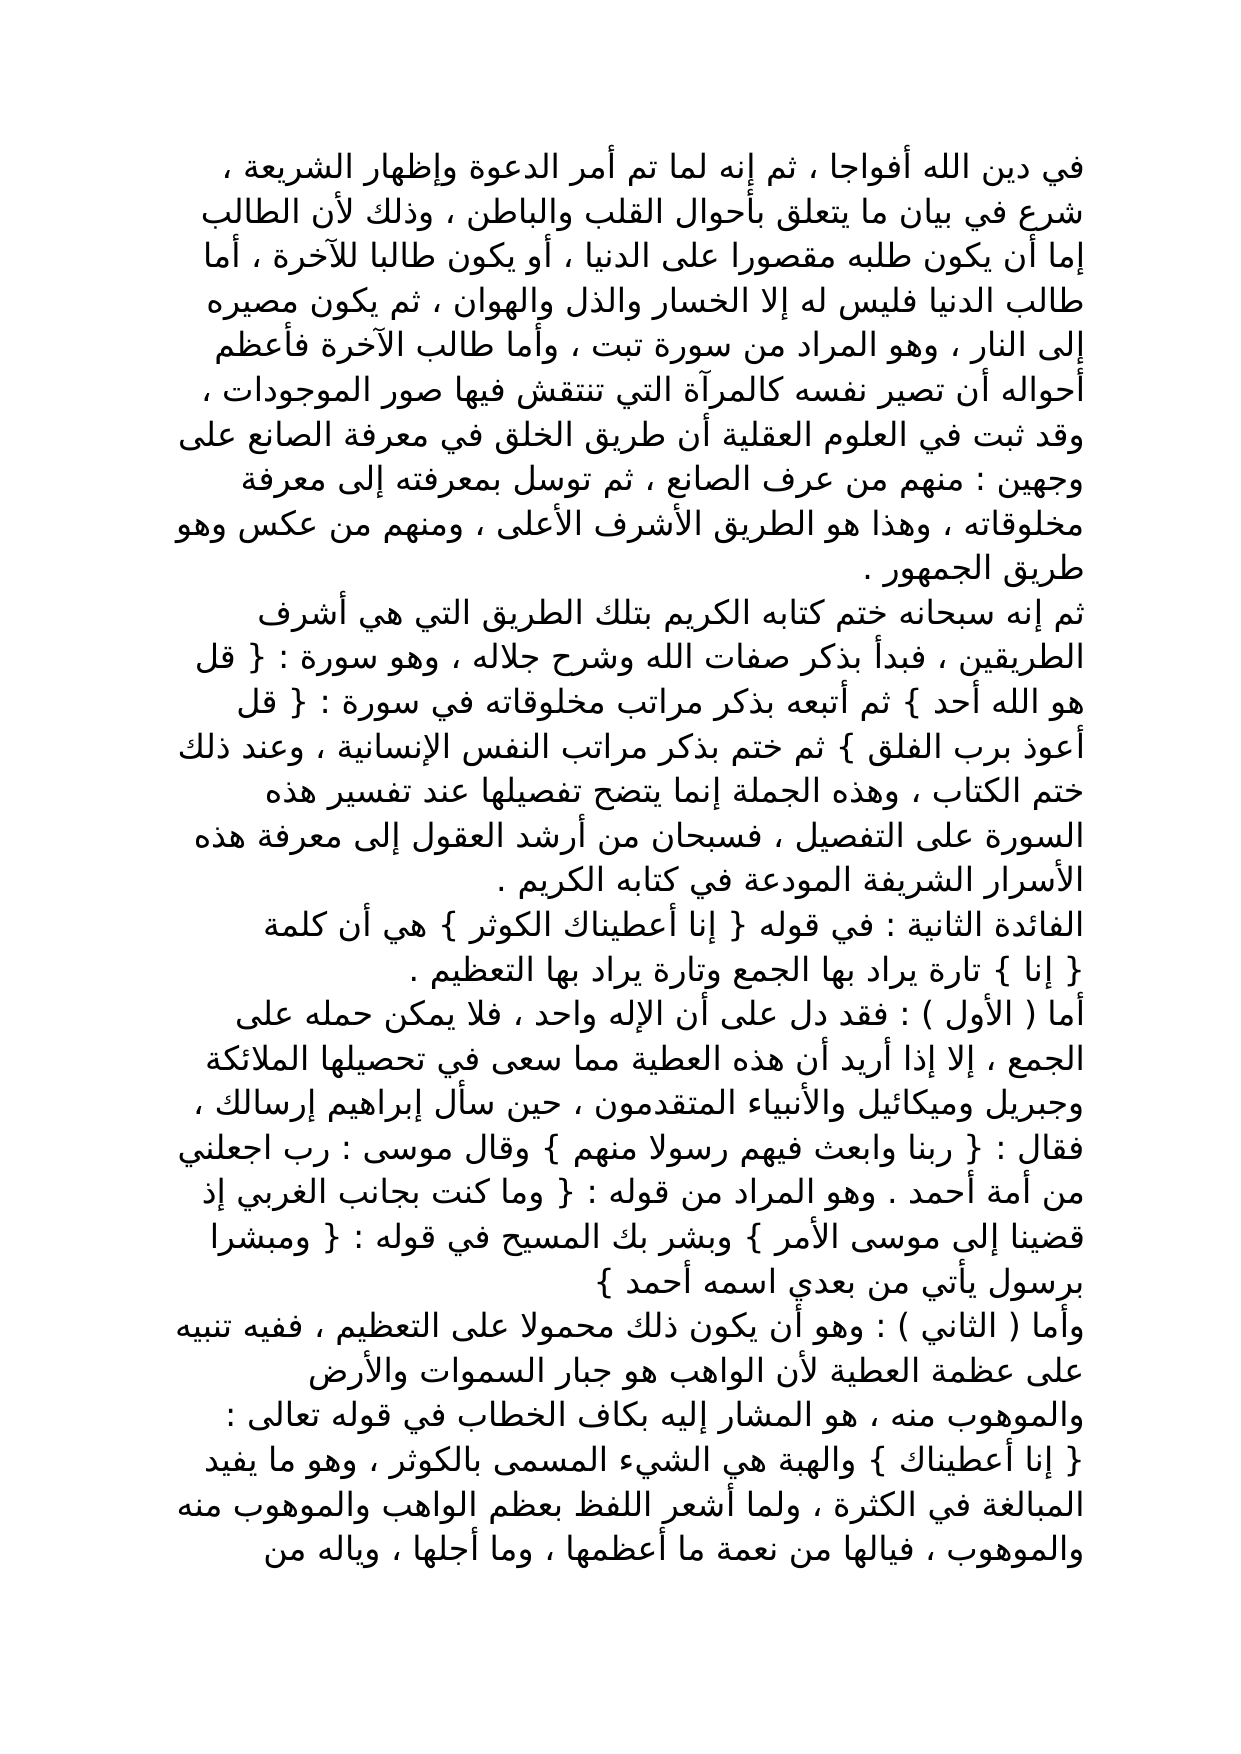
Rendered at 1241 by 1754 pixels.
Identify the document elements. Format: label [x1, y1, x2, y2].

text [171, 148, 1085, 1568]
